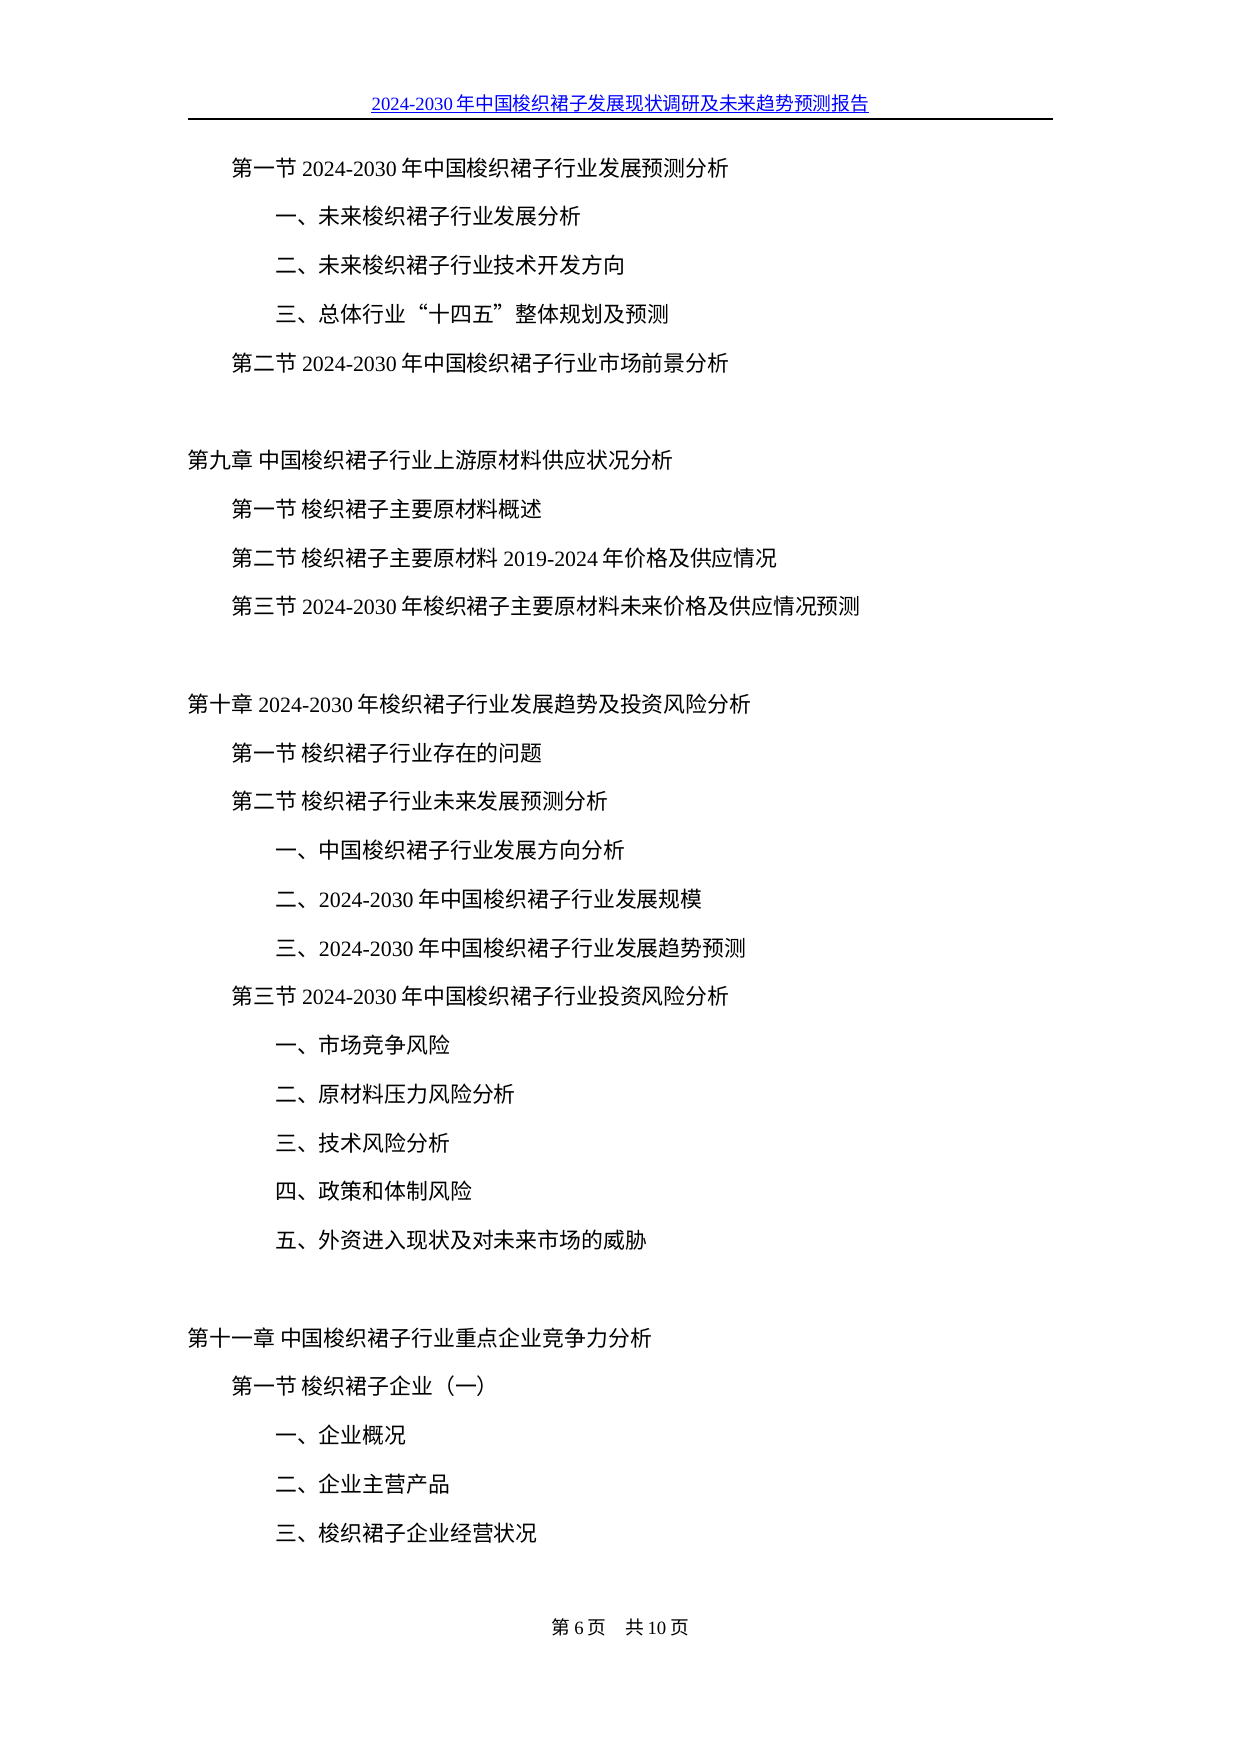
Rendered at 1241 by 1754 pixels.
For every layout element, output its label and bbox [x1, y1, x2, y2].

text [187, 150, 1053, 1548]
